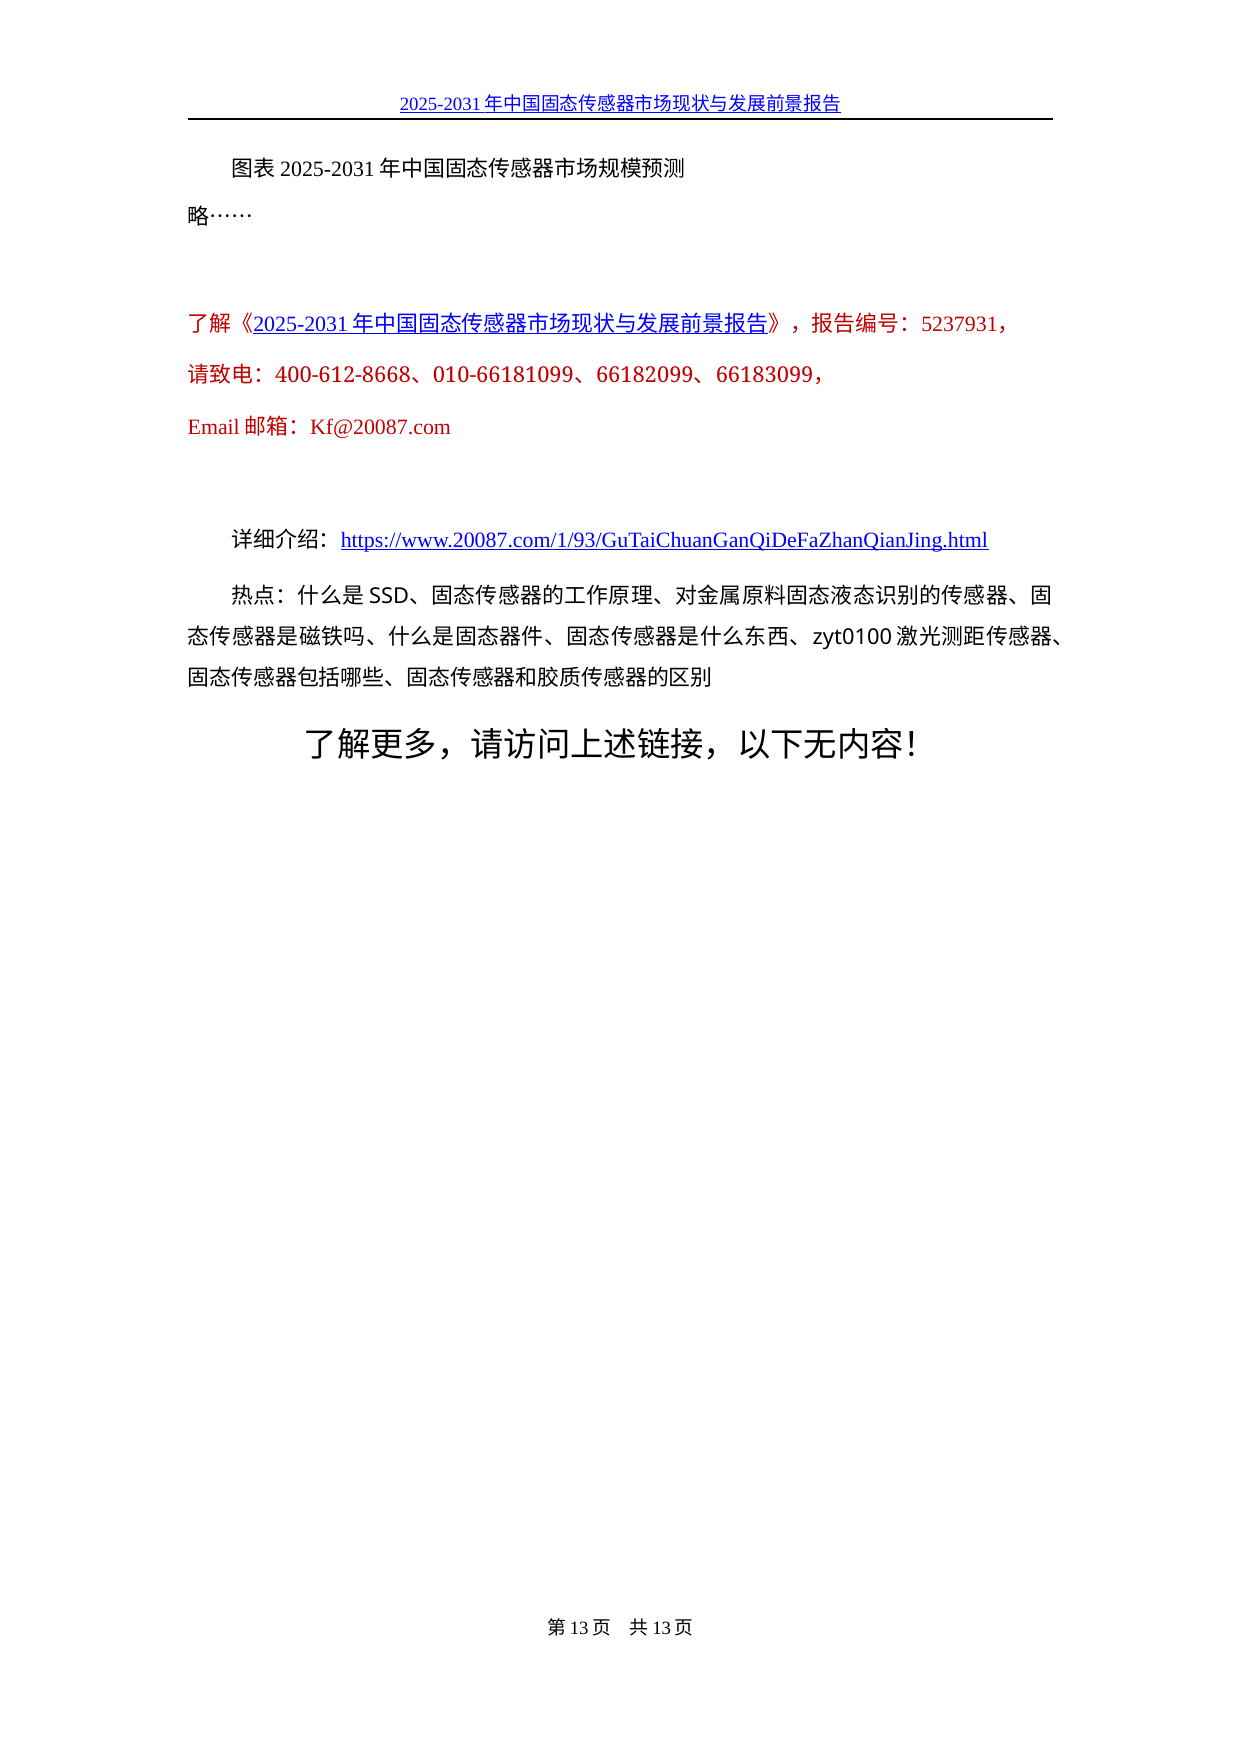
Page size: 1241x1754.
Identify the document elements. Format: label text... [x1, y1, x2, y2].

text Email邮箱：Kf@20087.com [187, 408, 1053, 441]
title 了解更多，请访问上述链接，以下无内容！ [187, 709, 1053, 774]
text 了解《2025-2031年中国固态传感器市场现状与发展前景报告》，报告编号：5237931， [187, 305, 1053, 338]
text 请致电：400-612-8668、010-66181099、66182099、66183099， [187, 357, 1053, 389]
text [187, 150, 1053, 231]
text 热点：什么是SSD、固态传感器的工作原理、对金属原料固态液态识别的传感器、固态传感器是磁铁吗、什么是固态器件、固态传感器是什么东西、zyt0100激光测距传感器、固态传感器包括哪些、固态传感器和胶质传感器的区别 [187, 578, 1053, 692]
text 详细介绍：https://www.20087.com/1/93/GuTaiChuanGanQiDeFaZhanQianJing.html [187, 521, 1053, 554]
